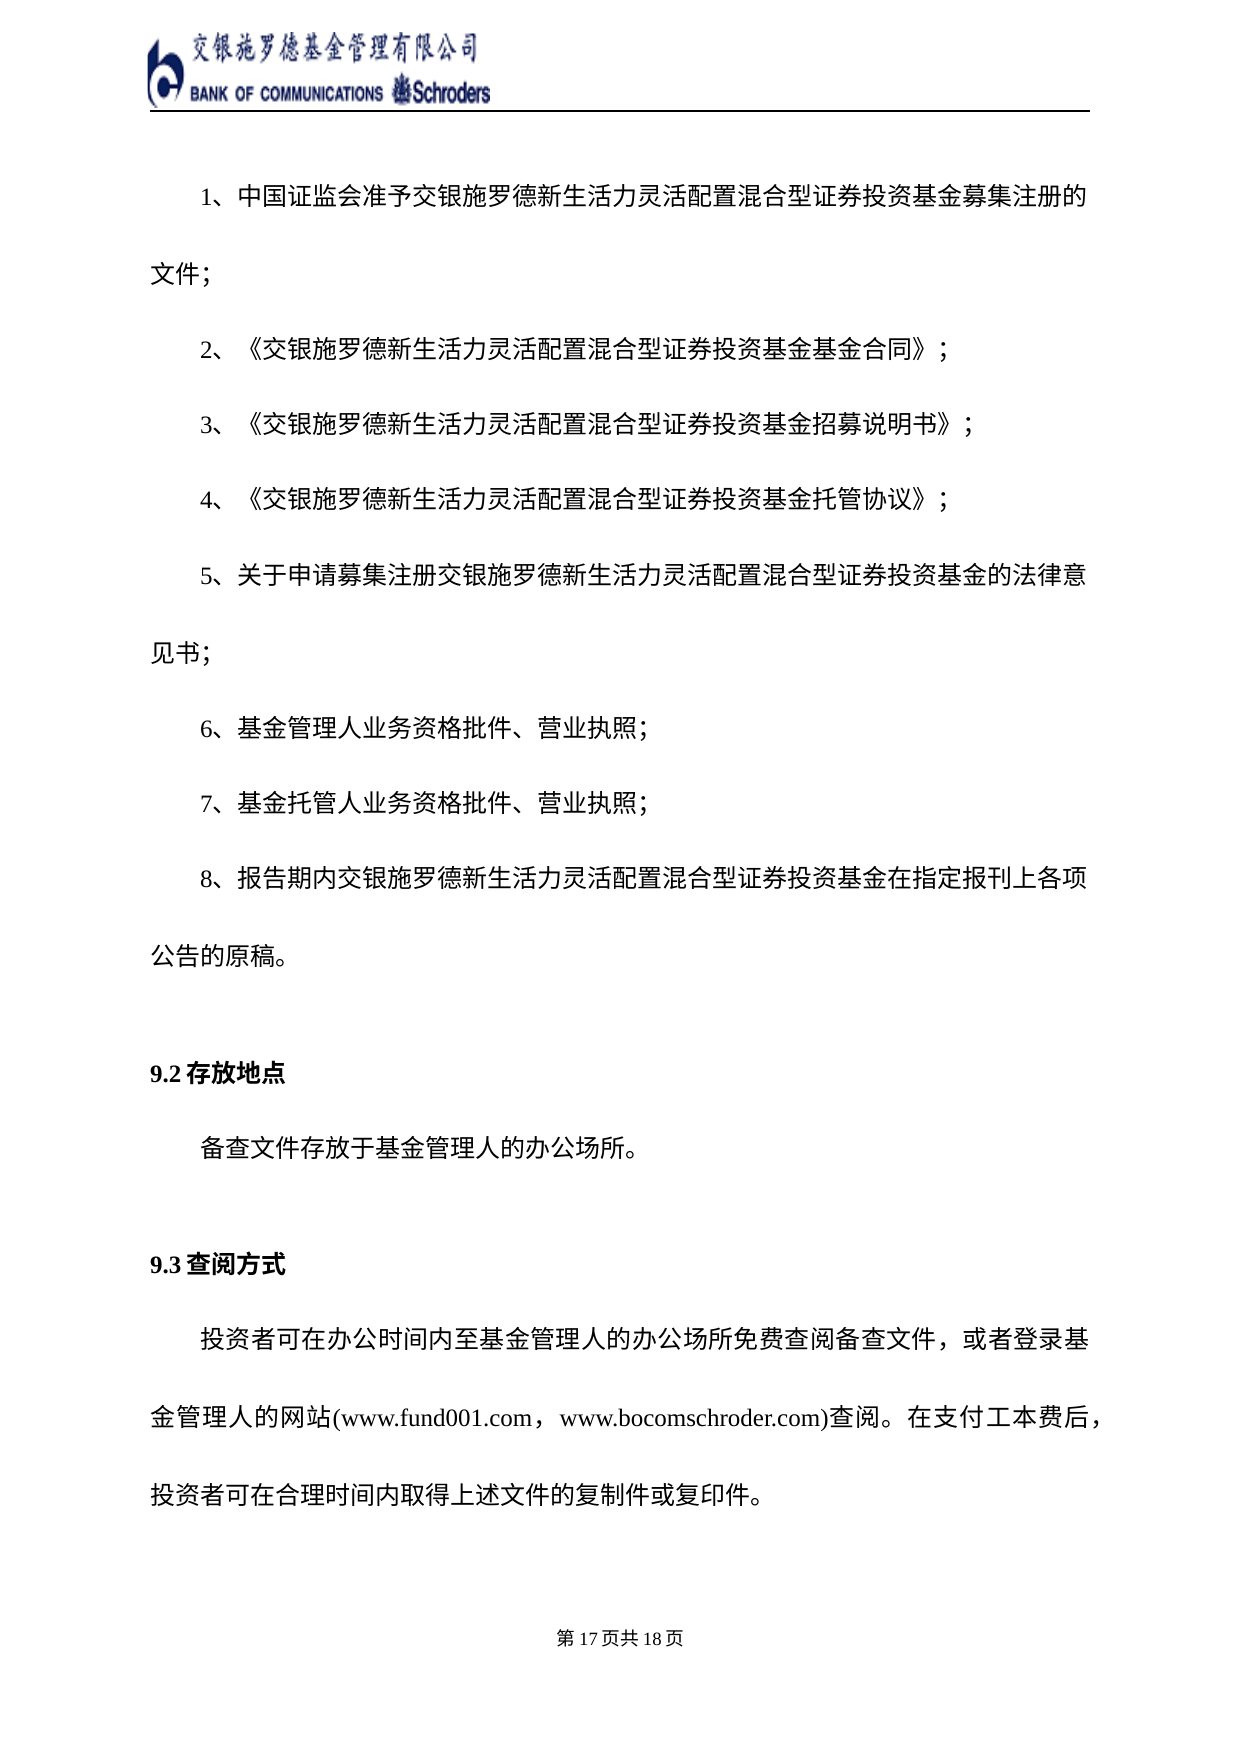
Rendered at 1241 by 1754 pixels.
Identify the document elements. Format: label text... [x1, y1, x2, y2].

text 备查文件存放于基金管理人的办公场所。 [150, 1114, 1090, 1179]
text 投资者可在办公时间内至基金管理人的办公场所免费查阅备查文件，或者登录基金管理人的网站(www.fund001.com，www.bocomschroder.com)查阅。在支付工本费后，投资者可在合理时间内取得上述文件的复制件或复印件。 [150, 1306, 1090, 1526]
text 6、基金管理人业务资格批件、营业执照； [150, 694, 1090, 759]
text 3、《交银施罗德新生活力灵活配置混合型证券投资基金招募说明书》； [150, 390, 1090, 455]
text 1、中国证监会准予交银施罗德新生活力灵活配置混合型证券投资基金募集注册的文件； [150, 162, 1090, 305]
text 9.3查阅方式 [150, 1230, 1090, 1295]
text 9.2存放地点 [150, 1039, 1090, 1104]
text 4、《交银施罗德新生活力灵活配置混合型证券投资基金托管协议》； [150, 466, 1090, 531]
text 2、《交银施罗德新生活力灵活配置混合型证券投资基金基金合同》； [150, 315, 1090, 380]
picture [147, 32, 490, 108]
text 7、基金托管人业务资格批件、营业执照； [150, 769, 1090, 834]
text 5、关于申请募集注册交银施罗德新生活力灵活配置混合型证券投资基金的法律意见书； [150, 541, 1090, 684]
text 8、报告期内交银施罗德新生活力灵活配置混合型证券投资基金在指定报刊上各项公告的原稿。 [150, 844, 1090, 987]
